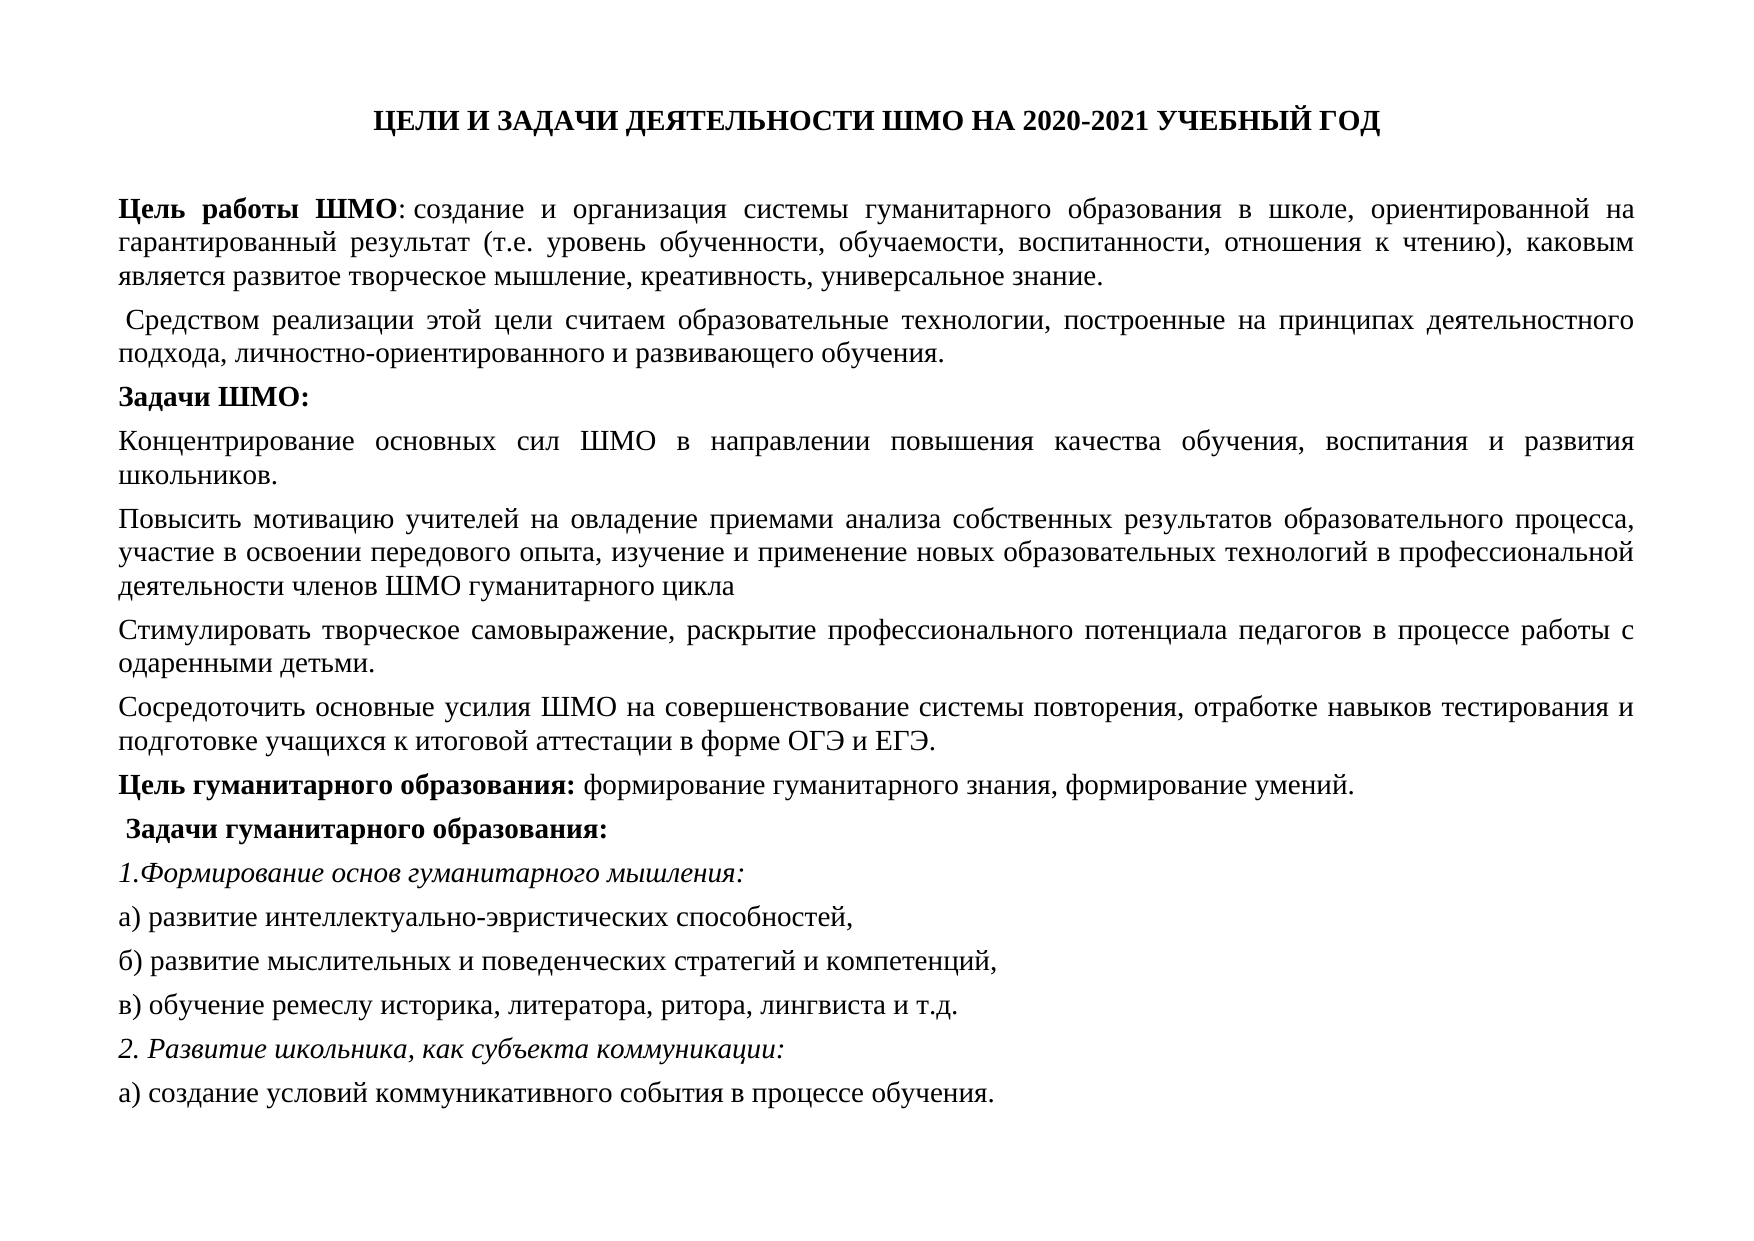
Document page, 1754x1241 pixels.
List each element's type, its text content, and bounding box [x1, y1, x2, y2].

text а) создание условий коммуникативного события в процессе обучения. [118, 1075, 1636, 1108]
text Сосредоточить основные усилия ШМО на совершенствование системы повторения, отработке навыков тестирования и подготовке учащихся к итоговой аттестации в форме ОГЭ и ЕГЭ. [118, 689, 1636, 757]
text Цель гуманитарного образования: формирование гуманитарного знания, формирование умений. [118, 767, 1636, 801]
text Повысить мотивацию учителей на овладение приемами анализа собственных результатов образовательного процесса, участие в освоении передового опыта, изучение и применение новых образовательных технологий в профессиональной деятельности членов ШМО гуманитарного цикла [118, 501, 1636, 602]
text Задачи ШМО: [118, 379, 1636, 413]
text 2. Развитие школьника, как субъекта коммуникации: [118, 1031, 1636, 1064]
text Задачи гуманитарного образования: [118, 811, 1636, 844]
text а) развитие интеллектуально-эвристических способностей, [118, 899, 1636, 932]
text Цель работы ШМО: создание и организация системы гуманитарного образования в школе, ориентированной на гарантированный результат (т.е. уровень обученности, обучаемости, воспитанности, отношения к чтению), каковым является развитое творческое мышление, креативность, универсальное знание. [118, 191, 1636, 292]
text в) обучение ремеслу историка, литератора, ритора, лингвиста и т.д. [118, 987, 1636, 1020]
text 1.Формирование основ гуманитарного мышления: [118, 855, 1636, 888]
text ЦЕЛИ И ЗАДАЧИ ДЕЯТЕЛЬНОСТИ ШМО НА 2020-2021 УЧЕБНЫЙ ГОД [118, 103, 1636, 137]
text Концентрирование основных сил ШМО в направлении повышения качества обучения, воспитания и развития школьников. [118, 423, 1636, 491]
text Стимулировать творческое самовыражение, раскрытие профессионального потенциала педагогов в процессе работы с одаренными детьми. [118, 612, 1636, 679]
text б) развитие мыслительных и поведенческих стратегий и компетенций, [118, 943, 1636, 976]
text Средством реализации этой цели считаем образовательные технологии, построенные на принципах деятельностного подхода, личностно-ориентированного и развивающего обучения. [118, 302, 1636, 369]
